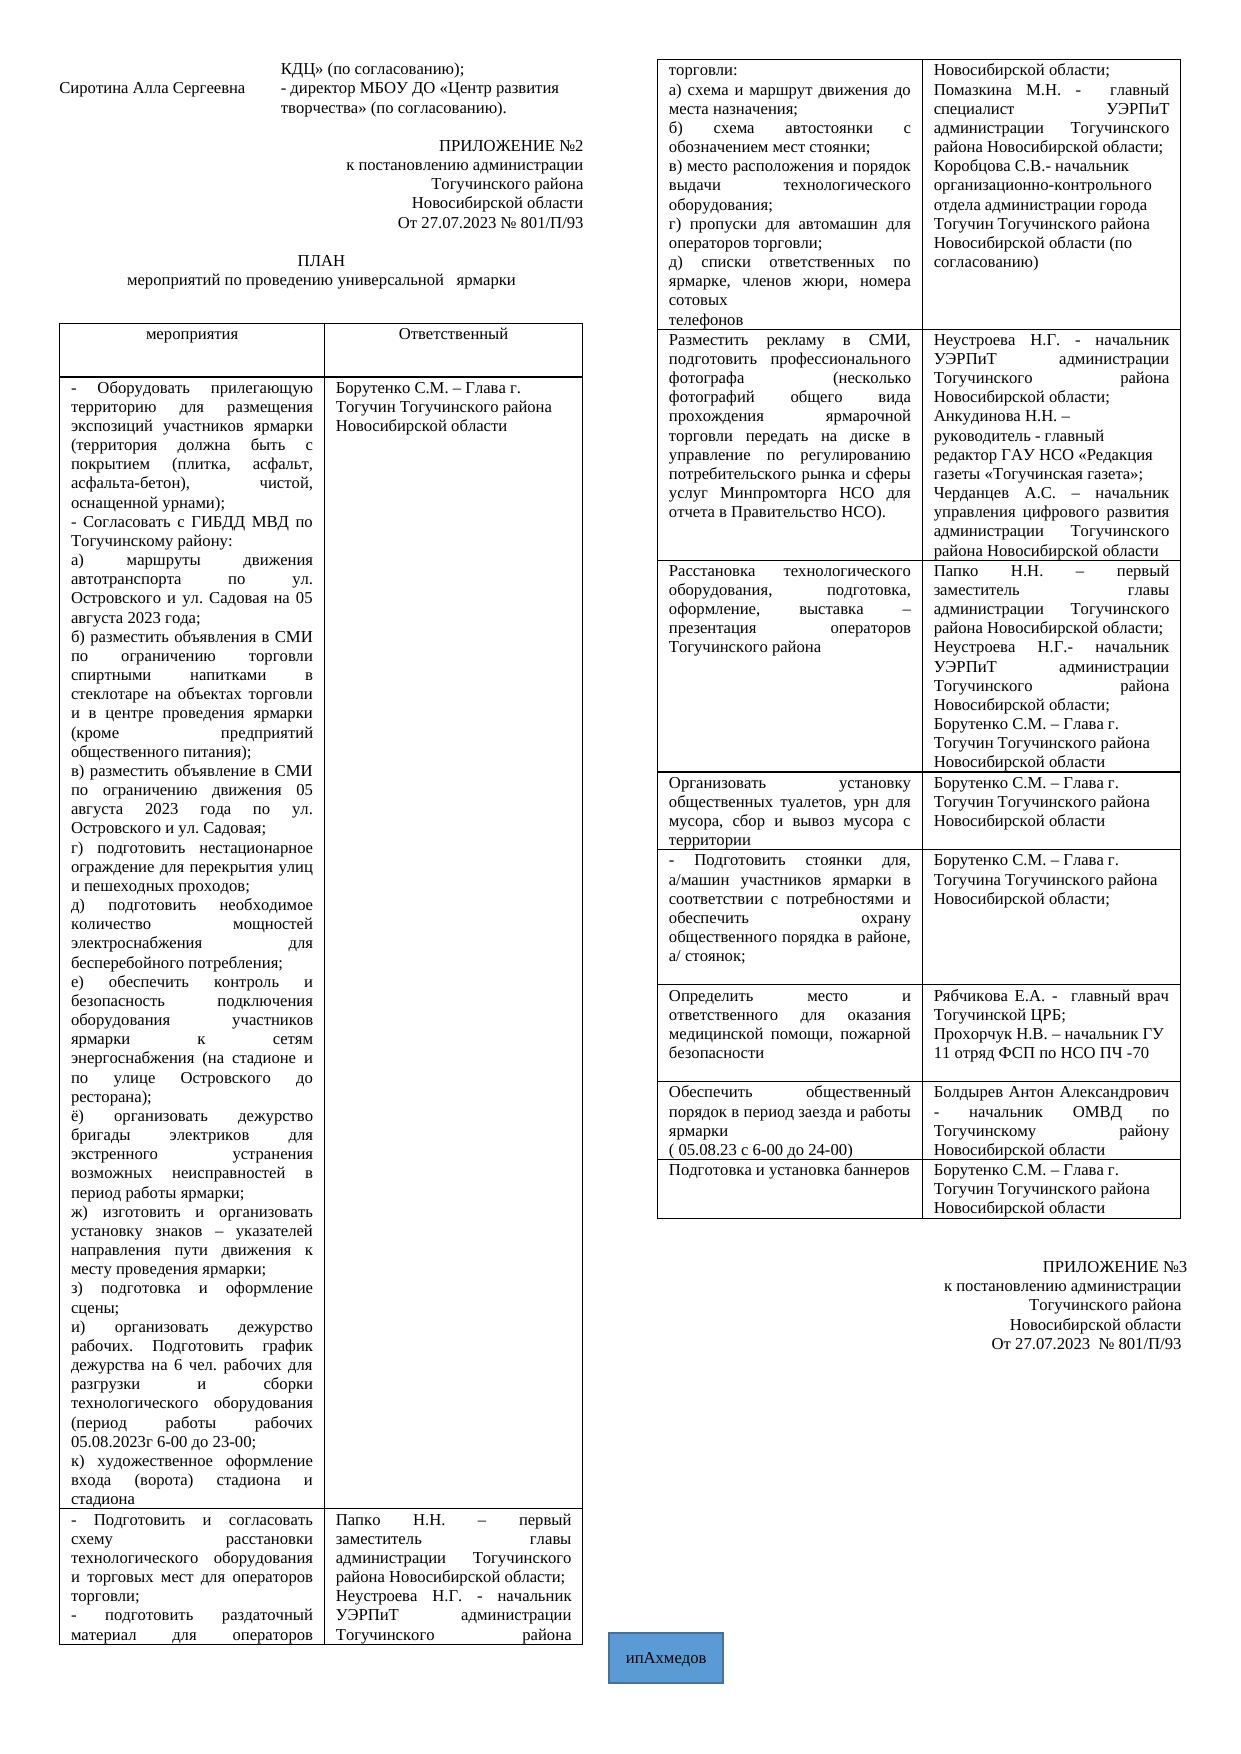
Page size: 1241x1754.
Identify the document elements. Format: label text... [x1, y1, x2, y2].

text к постановлению администрации [657, 1276, 1181, 1295]
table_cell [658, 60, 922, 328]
text Новосибирской области [657, 1314, 1181, 1333]
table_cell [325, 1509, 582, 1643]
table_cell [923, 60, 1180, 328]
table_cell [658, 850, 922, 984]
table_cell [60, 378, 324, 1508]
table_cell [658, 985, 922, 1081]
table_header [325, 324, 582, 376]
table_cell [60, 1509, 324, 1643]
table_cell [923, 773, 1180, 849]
text Тогучинского района [657, 1295, 1181, 1314]
text мероприятий по проведению универсальной ярмарки [59, 270, 583, 289]
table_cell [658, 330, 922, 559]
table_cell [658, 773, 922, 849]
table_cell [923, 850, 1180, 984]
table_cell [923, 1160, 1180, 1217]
text От 27.07.2023 № 801/П/93 [657, 1333, 1181, 1353]
text Тогучинского района [59, 174, 583, 193]
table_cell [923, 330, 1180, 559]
text творчества» (по согласованию). [59, 97, 583, 117]
text Новосибирской области [59, 193, 583, 212]
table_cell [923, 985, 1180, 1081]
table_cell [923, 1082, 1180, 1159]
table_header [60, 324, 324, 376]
text КДЦ» (по согласованию); [59, 59, 583, 78]
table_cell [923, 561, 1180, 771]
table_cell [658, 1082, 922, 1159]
text ПРИЛОЖЕНИЕ №2 [59, 136, 583, 155]
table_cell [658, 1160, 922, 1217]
text Сиротина Алла Сергеевна - директор МБОУ ДО «Центр развития [59, 78, 583, 97]
text От 27.07.2023 № 801/П/93 [59, 212, 583, 232]
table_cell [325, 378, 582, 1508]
text ПЛАН [59, 251, 583, 270]
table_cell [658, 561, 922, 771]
text к постановлению администрации [59, 155, 583, 174]
text ПРИЛОЖЕНИЕ №3 [657, 1257, 1187, 1276]
